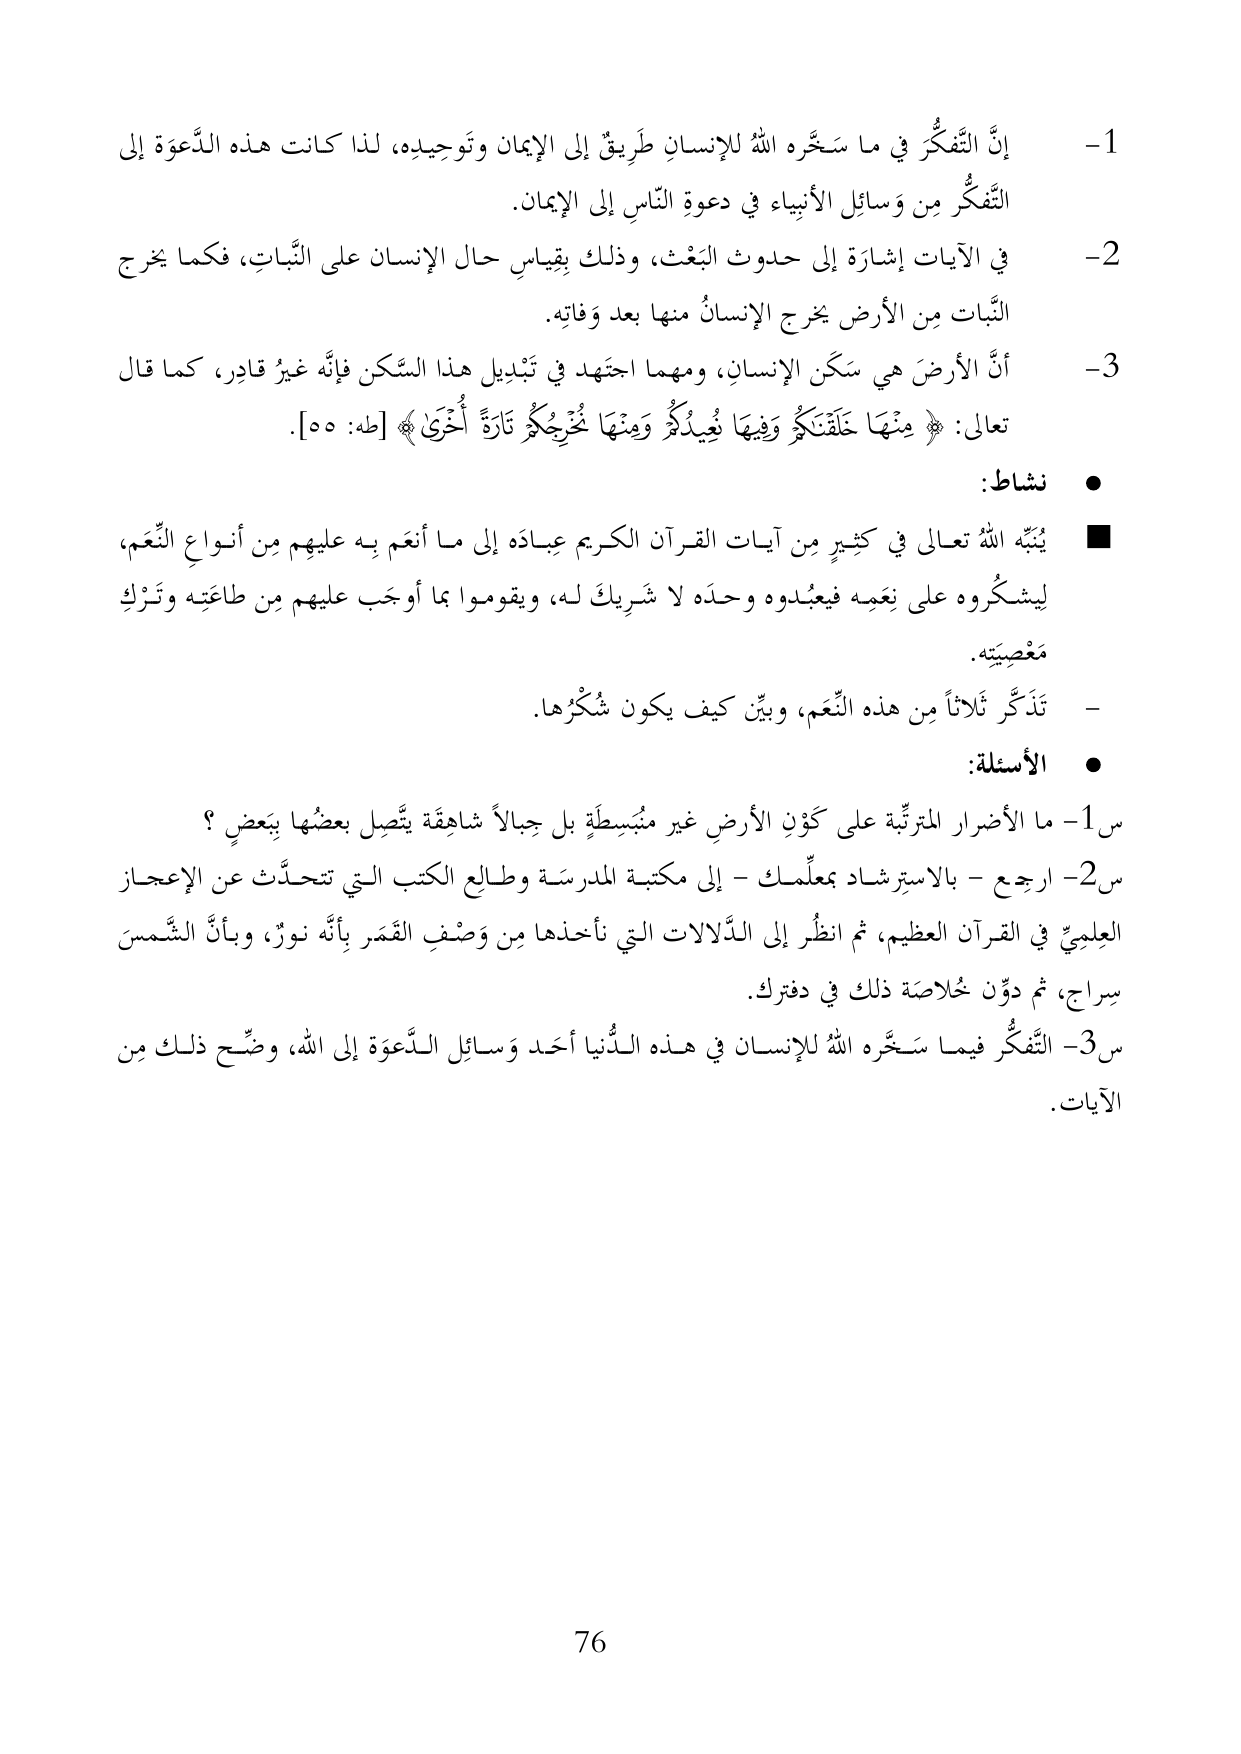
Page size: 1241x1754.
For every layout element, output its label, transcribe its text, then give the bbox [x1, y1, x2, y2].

list أنَّ الأرضَ هي سَكَن الإنسانِ، ومهما اجتَهد في تَبْدِيل هذا السَّكن فإنَّه غيرُ قادِر، كما قال تعالى: ﱡﭐ ﱮ ﱯ ﱰ ﱱ ﱲ ﱳ ﱴ ﱵﱠ [طه: ٥٥]. [118, 342, 1084, 455]
text س3- التَّفكُّر فيما سَخَّره اللهُ للإنسان في هذه الدُّنيا أحَد وَسائِل الدَّعوَة إلى الله، وضِّح ذلك مِن الآيات. [118, 1019, 1122, 1131]
list نشاط: [118, 455, 1084, 513]
text س1- ما الأضرار المترتِّبة على كَوْنِ الأرضِ غير منُبَسِطَةٍ بل جِبالاً شاهِقَة يتَّصِل بعضُها بِبَعضٍ ؟ [118, 794, 1122, 851]
list الأسئلة: [118, 737, 1084, 794]
list في الآيات إشارَة إلى حدوث البَعْث، وذلك بِقِياسِ حال الإنسان على النَّباتِ، فكما يخرج النَّبات مِن الأرض يخرج الإنسانُ منها بعد وَفاتِه. [118, 230, 1084, 342]
list تَذَكَّر ثَلاثاً مِن هذه النِّعَم، وبيِّن كيف يكون شُكْرُها. [118, 681, 1084, 737]
list إنَّ التَّفكُّرَ في ما سَخَّره اللهُ للإنسانِ طَرِيقٌ إلى الإيمان وتَوحِيدِه، لذا كانت هذه الدَّعوَة إلى التَّفكُّر مِن وَسائِل الأنبِياء في دعوةِ النّاسِ إلى الإيمان. [118, 118, 1084, 230]
list يُنَبِّه اللهُ تعالى في كثِيرٍ مِن آيات القرآن الكريم عِبادَه إلى ما أنعَم بِه عليهِم مِن أنواعِ النِّعَم، لِيشكُروه على نِعَمِه فيعبُدوه وحدَه لا شَرِيكَ له، ويقوموا بما أوجَب عليهم مِن طاعَتِه وتَرْكِ مَعْصِيَتِه. [118, 513, 1084, 681]
text س2- ارجِع - بالاستِرشاد بمعلِّمك - إلى مكتبة المدرسَة وطالِع الكتب التي تتحدَّث عن الإعجاز العِلمِيِّ في القرآن العظيم، ثم انظُر إلى الدَّلالات التي نأخذها مِن وَصْفِ القَمَر بِأنَّه نورٌ، وبأنَّ الشَّمسَ سِراج، ثم دوِّن خُلاصَة ذلك في دفترك. [118, 851, 1122, 1019]
